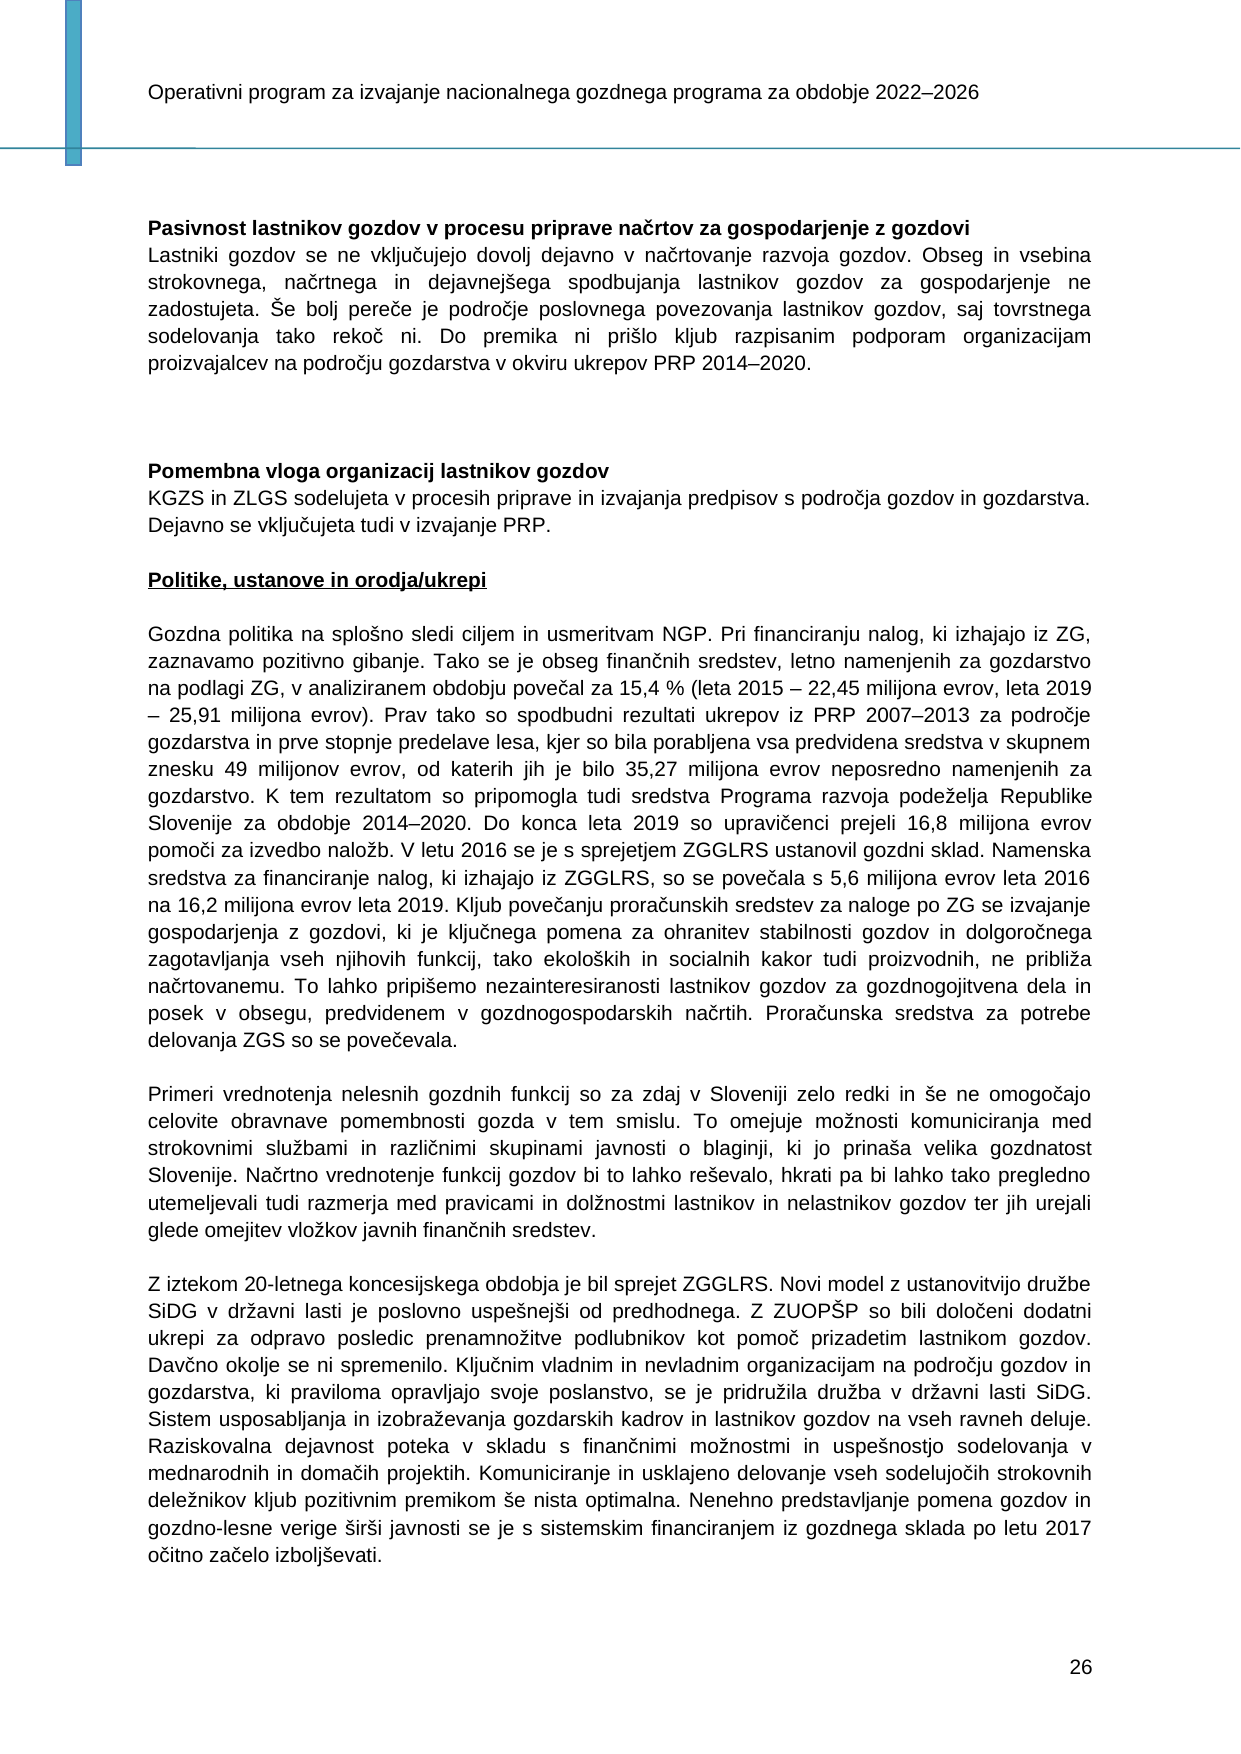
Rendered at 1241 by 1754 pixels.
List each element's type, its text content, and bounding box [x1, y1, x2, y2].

text Primeri vrednotenja nelesnih gozdnih funkcij so za zdaj v Sloveniji zelo redki in še ne omogočajo celovite obravnave pomembnosti gozda v tem smislu. To omejuje možnosti komuniciranja med strokovnimi službami in različnimi skupinami javnosti o blaginji, ki jo prinaša velika gozdnatost Slovenije. Načrtno vrednotenje funkcij gozdov bi to lahko reševalo, hkrati pa bi lahko tako pregledno utemeljevali tudi razmerja med pravicami in dolžnostmi lastnikov in nelastnikov gozdov ter jih urejali glede omejitev vložkov javnih finančnih sredstev. [148, 1079, 1093, 1241]
text Politike, ustanove in orodja/ukrepi [148, 564, 1093, 591]
text Lastniki gozdov se ne vključujejo dovolj dejavno v načrtovanje razvoja gozdov. Obseg in vsebina strokovnega, načrtnega in dejavnejšega spodbujanja lastnikov gozdov za gospodarjenje ne zadostujeta. Še bolj pereče je področje poslovnega povezovanja lastnikov gozdov, saj tovrstnega sodelovanja tako rekoč ni. Do premika ni prišlo kljub razpisanim podporam organizacijam proizvajalcev na področju gozdarstva v okviru ukrepov PRP 2014–2020. [148, 239, 1093, 375]
text Gozdna politika na splošno sledi ciljem in usmeritvam NGP. Pri financiranju nalog, ki izhajajo iz ZG, zaznavamo pozitivno gibanje. Tako se je obseg finančnih sredstev, letno namenjenih za gozdarstvo na podlagi ZG, v analiziranem obdobju povečal za 15,4 % (leta 2015 – 22,45 milijona evrov, leta 2019 – 25,91 milijona evrov). Prav tako so spodbudni rezultati ukrepov iz PRP 2007–2013 za področje gozdarstva in prve stopnje predelave lesa, kjer so bila porabljena vsa predvidena sredstva v skupnem znesku 49 milijonov evrov, od katerih jih je bilo 35,27 milijona evrov neposredno namenjenih za gozdarstvo. K tem rezultatom so pripomogla tudi sredstva Programa razvoja podeželja Republike Slovenije za obdobje 2014–2020. Do konca leta 2019 so upravičenci prejeli 16,8 milijona evrov pomoči za izvedbo naložb. V letu 2016 se je s sprejetjem ZGGLRS ustanovil gozdni sklad. Namenska sredstva za financiranje nalog, ki izhajajo iz ZGGLRS, so se povečala s 5,6 milijona evrov leta 2016 na 16,2 milijona evrov leta 2019. Kljub povečanju proračunskih sredstev za naloge po ZG se izvajanje gospodarjenja z gozdovi, ki je ključnega pomena za ohranitev stabilnosti gozdov in dolgoročnega zagotavljanja vseh njihovih funkcij, tako ekoloških in socialnih kakor tudi proizvodnih, ne približa načrtovanemu. To lahko pripišemo nezainteresiranosti lastnikov gozdov za gozdnogojitvena dela in posek v obsegu, predvidenem v gozdnogospodarskih načrtih. Proračunska sredstva za potrebe delovanja ZGS so se povečevala. [148, 618, 1093, 1052]
text Pomembna vloga organizacij lastnikov gozdov [148, 456, 1093, 483]
text KGZS in ZLGS sodelujeta v procesih priprave in izvajanja predpisov s področja gozdov in gozdarstva. Dejavno se vključujeta tudi v izvajanje PRP. [148, 483, 1093, 537]
text Z iztekom 20-letnega koncesijskega obdobja je bil sprejet ZGGLRS. Novi model z ustanovitvijo družbe SiDG v državni lasti je poslovno uspešnejši od predhodnega. Z ZUOPŠP so bili določeni dodatni ukrepi za odpravo posledic prenamnožitve podlubnikov kot pomoč prizadetim lastnikom gozdov. Davčno okolje se ni spremenilo. Ključnim vladnim in nevladnim organizacijam na področju gozdov in gozdarstva, ki praviloma opravljajo svoje poslanstvo, se je pridružila družba v državni lasti SiDG. Sistem usposabljanja in izobraževanja gozdarskih kadrov in lastnikov gozdov na vseh ravneh deluje. Raziskovalna dejavnost poteka v skladu s finančnimi možnostmi in uspešnostjo sodelovanja v mednarodnih in domačih projektih. Komuniciranje in usklajeno delovanje vseh sodelujočih strokovnih deležnikov kljub pozitivnim premikom še nista optimalna. Nenehno predstavljanje pomena gozdov in gozdno-lesne verige širši javnosti se je s sistemskim financiranjem iz gozdnega sklada po letu 2017 očitno začelo izboljševati. [148, 1268, 1093, 1566]
text Pasivnost lastnikov gozdov v procesu priprave načrtov za gospodarjenje z gozdovi [148, 212, 1093, 239]
